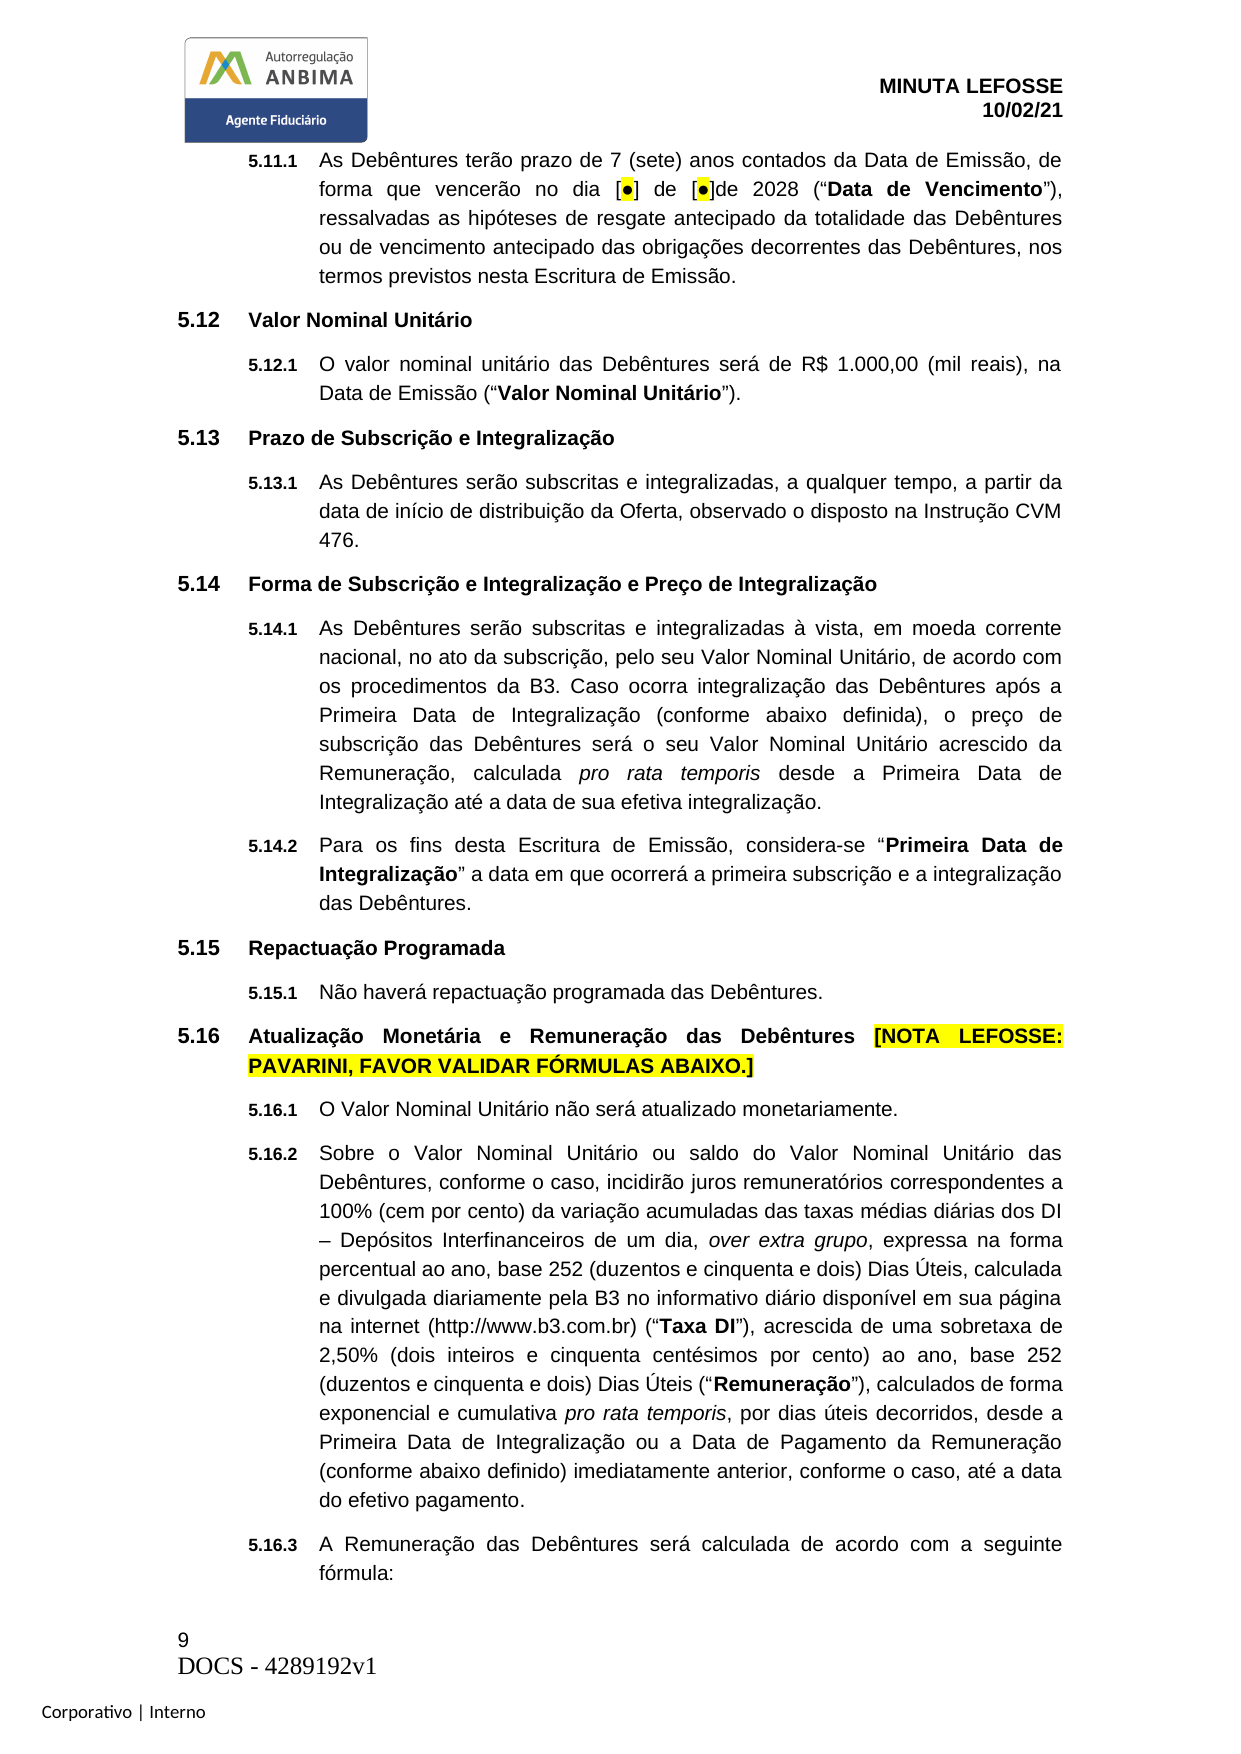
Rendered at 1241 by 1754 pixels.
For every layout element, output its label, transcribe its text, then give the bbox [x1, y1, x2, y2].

text As Debêntures terão prazo de 7 (sete) anos contados da Data de Emissão, de forma que vencerão no dia [●] de [●]de 2028 (“Data de Vencimento”), ressalvadas as hipóteses de resgate antecipado da totalidade das Debêntures ou de vencimento antecipado das obrigações decorrentes das Debêntures, nos termos previstos nesta Escritura de Emissão. [248, 148, 1063, 287]
text Prazo de Subscrição e Integralização [177, 424, 1063, 450]
text O valor nominal unitário das Debêntures será de R$ 1.000,00 (mil reais), na Data de Emissão (“Valor Nominal Unitário”). [248, 352, 1063, 405]
text Para os fins desta Escritura de Emissão, considera-se “Primeira Data de Integralização” a data em que ocorrerá a primeira subscrição e a integralização das Debêntures. [248, 833, 1063, 915]
text As Debêntures serão subscritas e integralizadas, a qualquer tempo, a partir da data de início de distribuição da Oferta, observado o disposto na Instrução CVM 476. [248, 469, 1063, 551]
text Sobre o Valor Nominal Unitário ou saldo do Valor Nominal Unitário das Debêntures, conforme o caso, incidirão juros remuneratórios correspondentes a 100% (cem por cento) da variação acumuladas das taxas médias diárias dos DI – Depósitos Interfinanceiros de um dia, over extra grupo, expressa na forma percentual ao ano, base 252 (duzentos e cinquenta e dois) Dias Úteis, calculada e divulgada diariamente pela B3 no informativo diário disponível em sua página na internet (http://www.b3.com.br) (“Taxa DI”), acrescida de uma sobretaxa de 2,50% (dois inteiros e cinquenta centésimos por cento) ao ano, base 252 (duzentos e cinquenta e dois) Dias Úteis (“Remuneração”), calculados de forma exponencial e cumulativa pro rata temporis, por dias úteis decorridos, desde a Primeira Data de Integralização ou a Data de Pagamento da Remuneração (conforme abaixo definido) imediatamente anterior, conforme o caso, até a data do efetivo pagamento. [248, 1141, 1063, 1512]
text O Valor Nominal Unitário não será atualizado monetariamente. [248, 1097, 1063, 1121]
text Forma de Subscrição e Integralização e Preço de Integralização [177, 571, 1063, 596]
text Não haverá repactuação programada das Debêntures. [248, 980, 1063, 1004]
text A Remuneração das Debêntures será calculada de acordo com a seguinte fórmula: [248, 1532, 1063, 1584]
text Repactuação Programada [177, 935, 1063, 960]
text Atualização Monetária e Remuneração das Debêntures [NOTA LEFOSSE: PAVARINI, FAVOR VALIDAR FÓRMULAS ABAIXO.] [177, 1023, 1063, 1077]
text As Debêntures serão subscritas e integralizadas à vista, em moeda corrente nacional, no ato da subscrição, pelo seu Valor Nominal Unitário, de acordo com os procedimentos da B3. Caso ocorra integralização das Debêntures após a Primeira Data de Integralização (conforme abaixo definida), o preço de subscrição das Debêntures será o seu Valor Nominal Unitário acrescido da Remuneração, calculada pro rata temporis desde a Primeira Data de Integralização até a data de sua efetiva integralização. [248, 616, 1063, 814]
picture [184, 37, 368, 143]
text Valor Nominal Unitário [177, 307, 1063, 332]
